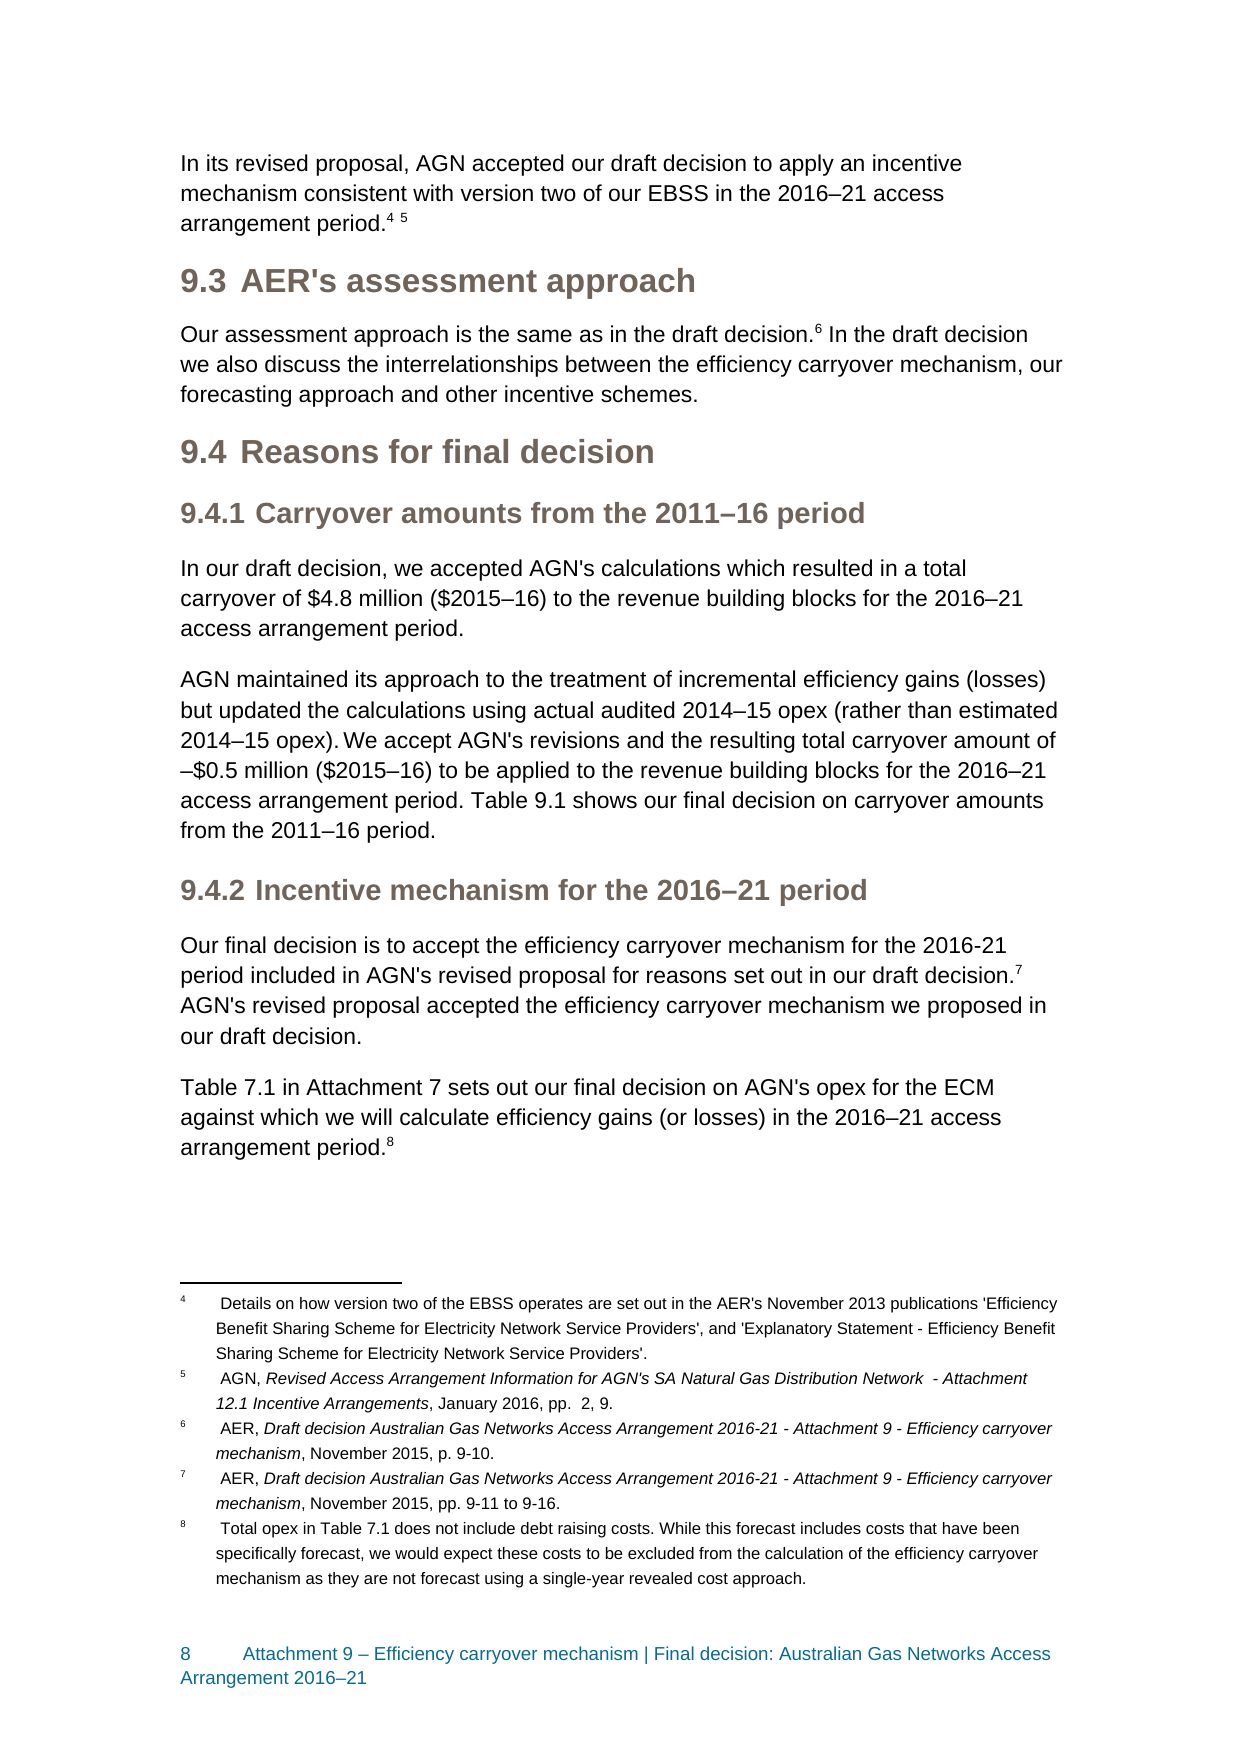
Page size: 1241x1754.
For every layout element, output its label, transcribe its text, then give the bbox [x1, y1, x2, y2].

text In our draft decision, we accepted AGN's calculations which resulted in a total carryover of $4.8 million ($2015–16) to the revenue building blocks for the 2016–21 access arrangement period. [180, 555, 1063, 642]
subtitle Reasons for final decision [180, 432, 1063, 471]
picture [322, 1650, 326, 1660]
subtitle Carryover amounts from the 2011–16 period [180, 496, 1063, 529]
picture [296, 1650, 300, 1660]
picture [425, 1650, 429, 1660]
text In its revised proposal, AGN accepted our draft decision to apply an incentive mechanism consistent with version two of our EBSS in the 2016–21 access arrangement period. [180, 150, 1063, 237]
picture [216, 1674, 220, 1684]
text Our assessment approach is the same as in the draft decision. In the draft decision we also discuss the interrelationships between the efficiency carryover mechanism, our forecasting approach and other incentive schemes. [180, 321, 1063, 407]
subtitle Incentive mechanism for the 2016–21 period [180, 873, 1063, 906]
subtitle AER's assessment approach [180, 261, 1063, 300]
text Table 7.1 in Attachment 7 sets out our final decision on AGN's opex for the ECM against which we will calculate efficiency gains (or losses) in the 2016–21 access arrangement period. [180, 1074, 1063, 1161]
picture [543, 1650, 547, 1660]
text AGN maintained its approach to the treatment of incremental efficiency gains (losses) but updated the calculations using actual audited 2014–15 opex (rather than estimated 2014–15 opex). We accept AGN's revisions and the resulting total carryover amount of –$0.5 million ($2015–16) to be applied to the revenue building blocks for the 2016–21 access arrangement period. Table 9-1 shows our final decision on carryover amounts from the 2011–16 period. [180, 666, 1063, 844]
text Our final decision is to accept the efficiency carryover mechanism for the 2016-21 period included in AGN's revised proposal for reasons set out in our draft decision. AGN's revised proposal accepted the efficiency carryover mechanism we proposed in our draft decision. [180, 932, 1063, 1049]
picture [852, 1650, 856, 1660]
